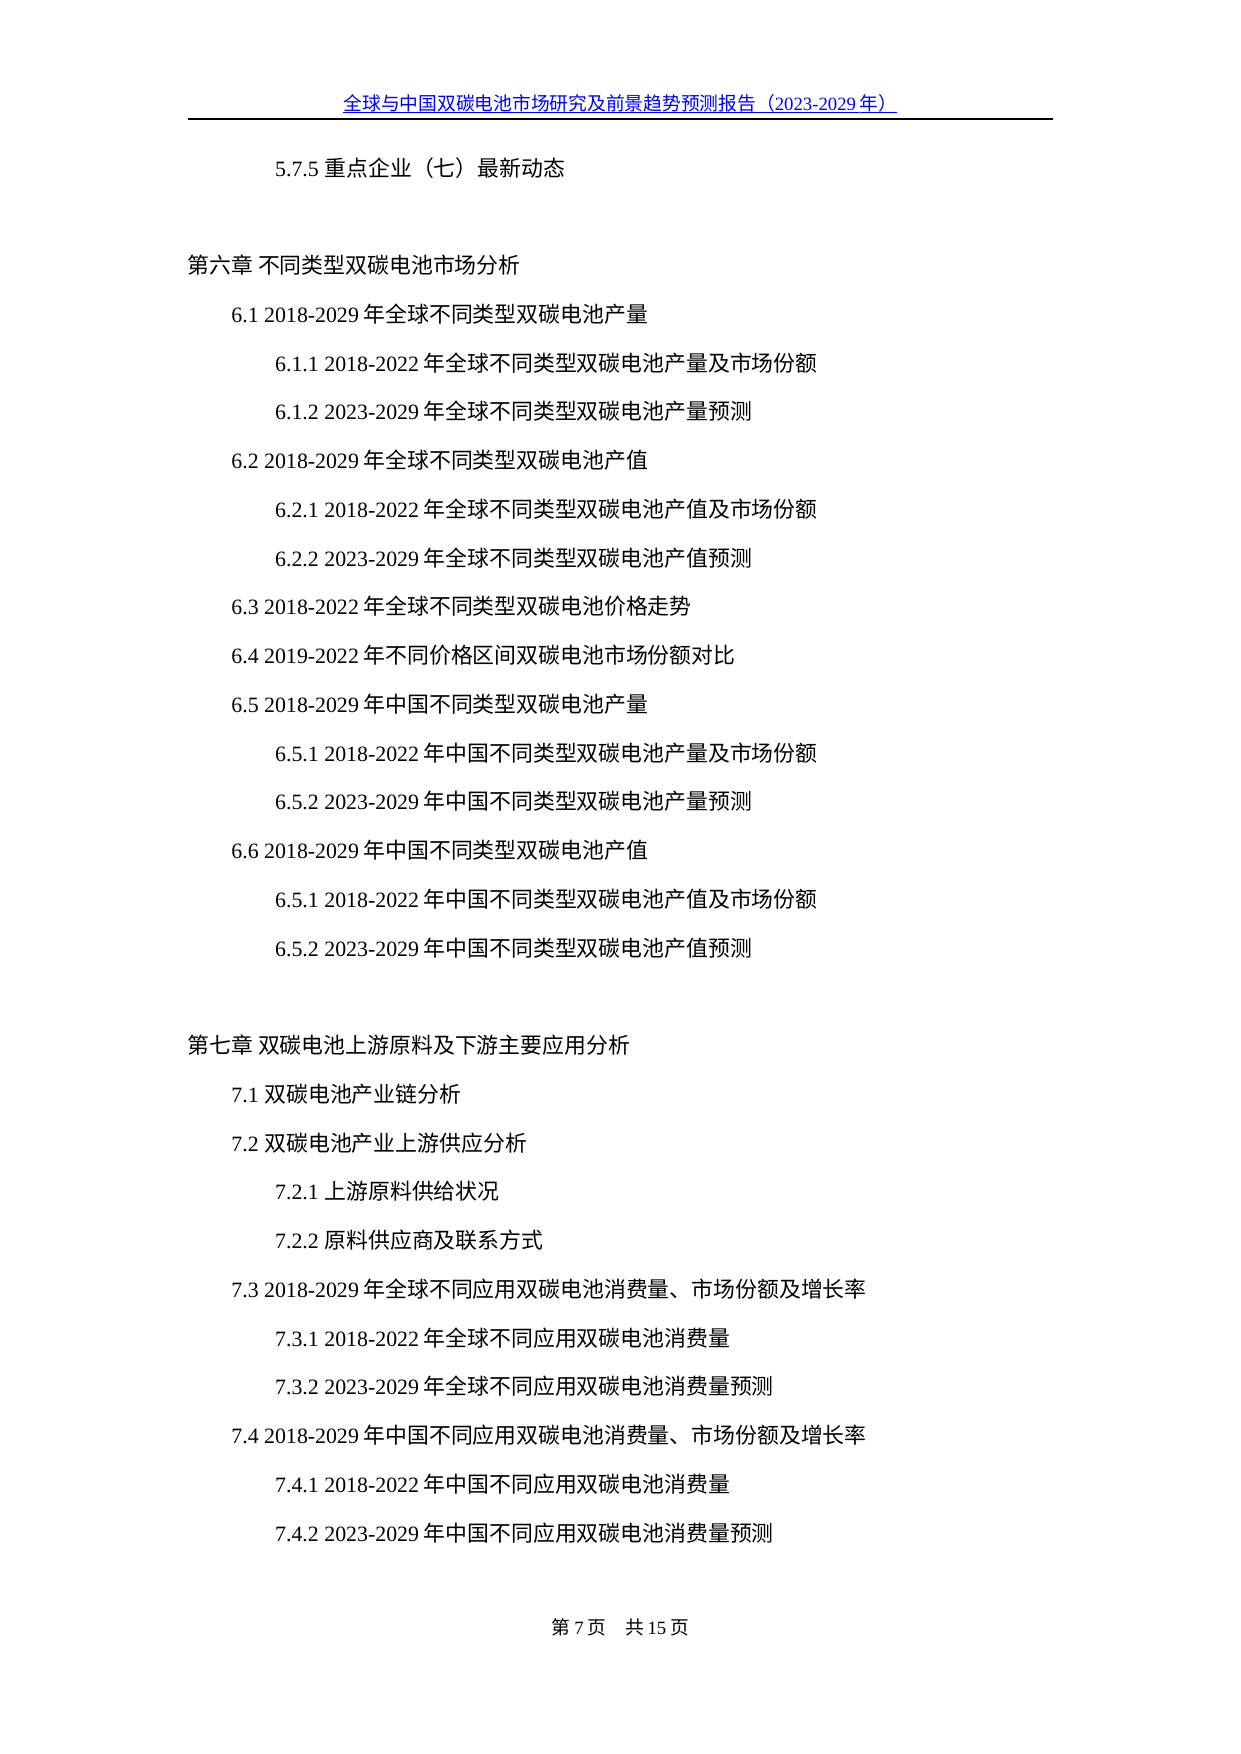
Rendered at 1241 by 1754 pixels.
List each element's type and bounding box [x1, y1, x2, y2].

text [187, 150, 1053, 1548]
